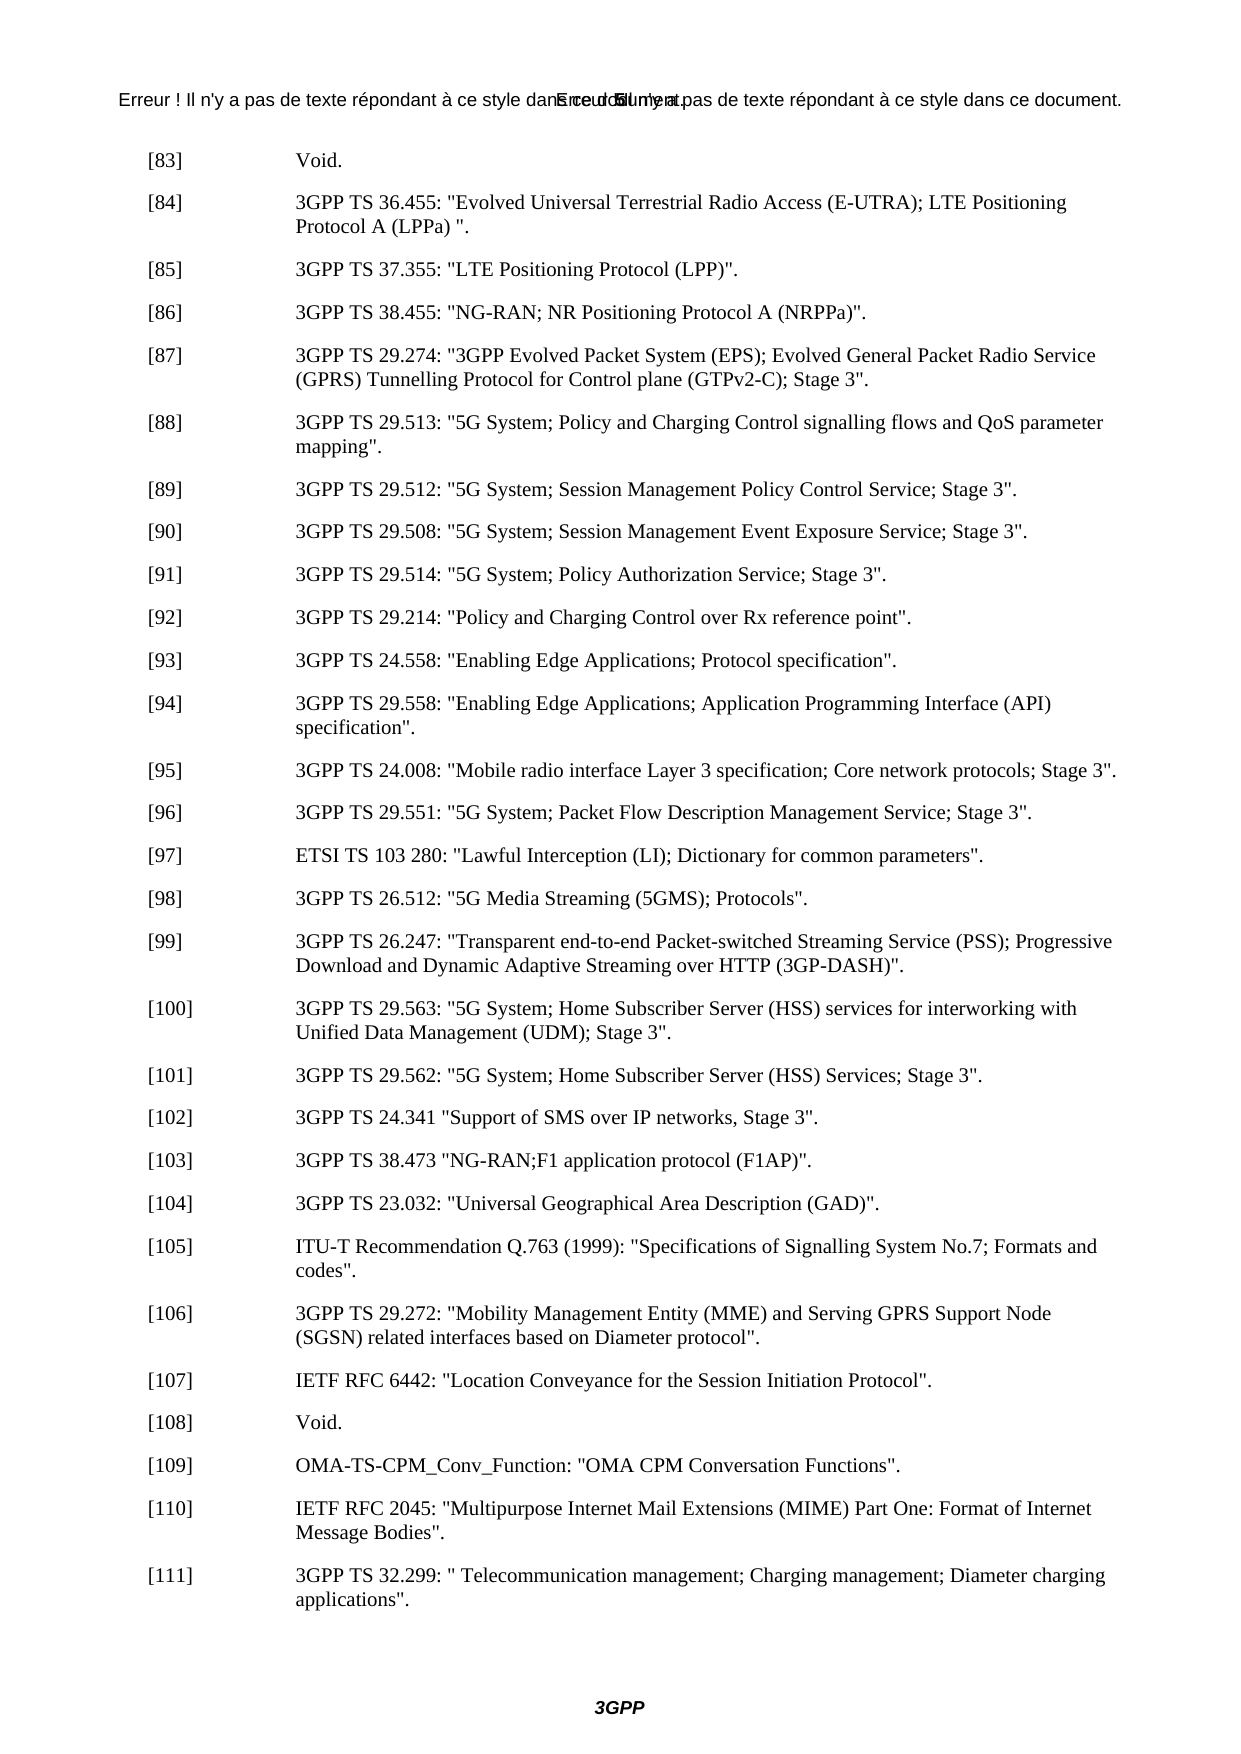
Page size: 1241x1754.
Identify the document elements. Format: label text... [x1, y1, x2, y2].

text [85] 3GPP TS 37.355: "LTE Positioning Protocol (LPP)". [148, 257, 1122, 281]
text [103] 3GPP TS 38.473 "NG-RAN;F1 application protocol (F1AP)". [148, 1148, 1122, 1172]
text [101] 3GPP TS 29.562: "5G System; Home Subscriber Server (HSS) Services; Stage 3". [148, 1062, 1122, 1087]
text [97] ETSI TS 103 280: "Lawful Interception (LI); Dictionary for common parameters". [148, 843, 1122, 867]
text [109] OMA-TS-CPM_Conv_Function: "OMA CPM Conversation Functions". [148, 1453, 1122, 1477]
text [96] 3GPP TS 29.551: "5G System; Packet Flow Description Management Service; Stage 3". [148, 800, 1122, 824]
text [89] 3GPP TS 29.512: "5G System; Session Management Policy Control Service; Stage 3". [148, 477, 1122, 501]
text [90] 3GPP TS 29.508: "5G System; Session Management Event Exposure Service; Stage 3". [148, 519, 1122, 543]
text [93] 3GPP TS 24.558: "Enabling Edge Applications; Protocol specification". [148, 648, 1122, 672]
text [83] Void. [148, 147, 1122, 172]
text [95] 3GPP TS 24.008: "Mobile radio interface Layer 3 specification; Core network protocols; Stage 3". [148, 757, 1122, 782]
text [111] 3GPP TS 32.299: " Telecommunication management; Charging management; Diameter charging applications". [148, 1563, 1122, 1611]
text [86] 3GPP TS 38.455: "NG-RAN; NR Positioning Protocol A (NRPPa)". [148, 300, 1122, 324]
text [91] 3GPP TS 29.514: "5G System; Policy Authorization Service; Stage 3". [148, 562, 1122, 586]
text [110] IETF RFC 2045: "Multipurpose Internet Mail Extensions (MIME) Part One: Format of Internet Message Bodies". [148, 1496, 1122, 1544]
text [105] ITU-T Recommendation Q.763 (1999): "Specifications of Signalling System No.7; Formats and codes". [148, 1234, 1122, 1282]
text [106] 3GPP TS 29.272: "Mobility Management Entity (MME) and Serving GPRS Support Node (SGSN) related interfaces based on Diameter protocol". [148, 1301, 1122, 1349]
text [92] 3GPP TS 29.214: "Policy and Charging Control over Rx reference point". [148, 605, 1122, 629]
text [107] IETF RFC 6442: "Location Conveyance for the Session Initiation Protocol". [148, 1367, 1122, 1392]
text [87] 3GPP TS 29.274: "3GPP Evolved Packet System (EPS); Evolved General Packet Radio Service (GPRS) Tunnelling Protocol for Control plane (GTPv2-C); Stage 3". [148, 343, 1122, 391]
text [94] 3GPP TS 29.558: "Enabling Edge Applications; Application Programming Interface (API) specification". [148, 691, 1122, 739]
text [104] 3GPP TS 23.032: "Universal Geographical Area Description (GAD)". [148, 1191, 1122, 1215]
text [98] 3GPP TS 26.512: "5G Media Streaming (5GMS); Protocols". [148, 886, 1122, 910]
text [100] 3GPP TS 29.563: "5G System; Home Subscriber Server (HSS) services for interworking with Unified Data Management (UDM); Stage 3". [148, 996, 1122, 1044]
text [84] 3GPP TS 36.455: "Evolved Universal Terrestrial Radio Access (E-UTRA); LTE Positioning Protocol A (LPPa) ". [148, 190, 1122, 238]
text [102] 3GPP TS 24.341 "Support of SMS over IP networks, Stage 3". [148, 1105, 1122, 1129]
text [88] 3GPP TS 29.513: "5G System; Policy and Charging Control signalling flows and QoS parameter mapping". [148, 410, 1122, 458]
text [99] 3GPP TS 26.247: "Transparent end-to-end Packet-switched Streaming Service (PSS); Progressive Download and Dynamic Adaptive Streaming over HTTP (3GP-DASH)". [148, 929, 1122, 977]
text [108] Void. [148, 1410, 1122, 1434]
